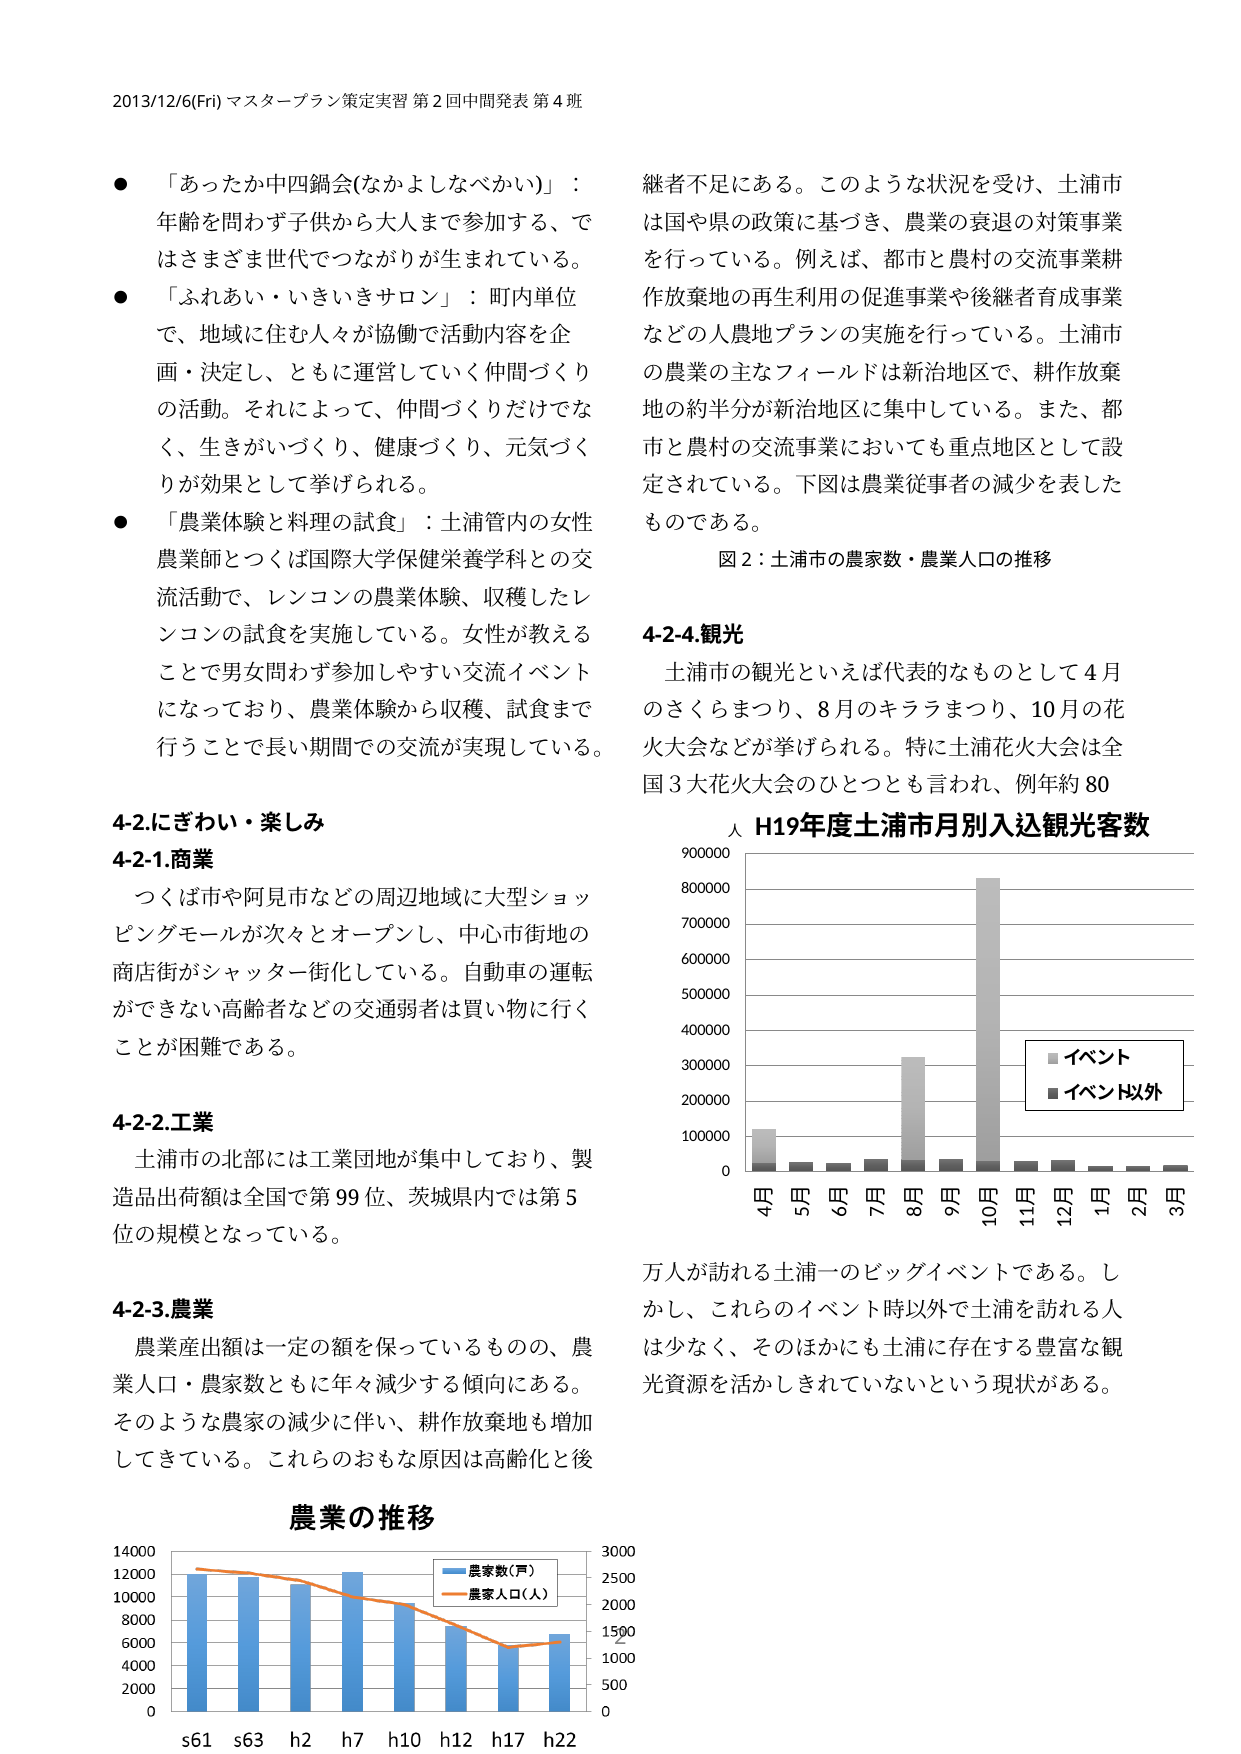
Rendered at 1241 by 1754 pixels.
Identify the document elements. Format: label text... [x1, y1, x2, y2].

text 土浦市の北部には工業団地が集中しており、製造品出荷額は全国で第99位、茨城県内では第5位の規模となっている。 [112, 1139, 598, 1252]
text 農業産出額は一定の額を保っているものの、農業人口・農家数ともに年々減少する傾向にある。そのような農家の減少に伴い、耕作放棄地も増加してきている。これらのおもな原因は高齢化と後継者不足にある。このような状況を受け、土浦市は国や県の政策に基づき、農業の衰退の対策事業を行っている。例えば、都市と農村の交流事業耕作放棄地の再生利用の促進事業や後継者育成事業などの人農地プランの実施を行っている。土浦市の農業の主なフィールドは新治地区で、耕作放棄地の約半分が新治地区に集中している。また、都市と農村の交流事業においても重点地区として設定されている。下図は農業従事者の減少を表したものである。 [112, 1327, 598, 1477]
text 4-2.にぎわい・楽しみ [112, 802, 598, 839]
text 4-2-2.工業 [112, 1102, 598, 1139]
text 図2：土浦市の農家数・農業人口の推移 [642, 539, 1128, 577]
text 4-2-4.観光 [642, 614, 1128, 652]
text つくば市や阿見市などの周辺地域に大型ショッピングモールが次々とオープンし、中心市街地の商店街がシャッター街化している。自動車の運転ができない高齢者などの交通弱者は買い物に行くことが困難である。 [112, 877, 598, 1064]
list 「ふれあい・いきいきサロン」： 町内単位で、地域に住む人々が協働で活動内容を企画・決定し、ともに運営していく仲間づくりの活動。それによって、仲間づくりだけでなく、生きがいづくり、健康づくり、元気づくりが効果として挙げられる。 [112, 277, 598, 502]
text 土浦市の観光といえば代表的なものとして4月のさくらまつり、8月のキララまつり、10月の花火大会などが挙げられる。特に土浦花火大会は全国３大花火大会のひとつとも言われ、例年約80万人が訪れる土浦一のビッグイベントである。しかし、これらのイベント時以外で土浦を訪れる人は少なく、そのほかにも土浦に存在する豊富な観光資源を活かしきれていないという現状がある。 [642, 652, 1128, 1402]
text 4-2-1.商業 [112, 839, 598, 877]
list 「農業体験と料理の試食」：土浦管内の女性農業師とつくば国際大学保健栄養学科との交流活動で、レンコンの農業体験、収穫したレンコンの試食を実施している。女性が教えることで男女問わず参加しやすい交流イベントになっており、農業体験から収穫、試食まで行うことで長い期間での交流が実現している。 [112, 502, 598, 764]
text 4-2-3.農業 [112, 1289, 598, 1327]
list 「あったか中四鍋会(なかよしなべかい)」：年齢を問わず子供から大人まで参加する、ではさまざま世代でつながりが生まれている。 [112, 164, 598, 277]
picture [110, 1489, 637, 1754]
text 農業産出額は一定の額を保っているものの、農業人口・農家数ともに年々減少する傾向にある。そのような農家の減少に伴い、耕作放棄地も増加してきている。これらのおもな原因は高齢化と後継者不足にある。このような状況を受け、土浦市は国や県の政策に基づき、農業の衰退の対策事業を行っている。例えば、都市と農村の交流事業耕作放棄地の再生利用の促進事業や後継者育成事業などの人農地プランの実施を行っている。土浦市の農業の主なフィールドは新治地区で、耕作放棄地の約半分が新治地区に集中している。また、都市と農村の交流事業においても重点地区として設定されている。下図は農業従事者の減少を表したものである。 [642, 164, 1128, 539]
